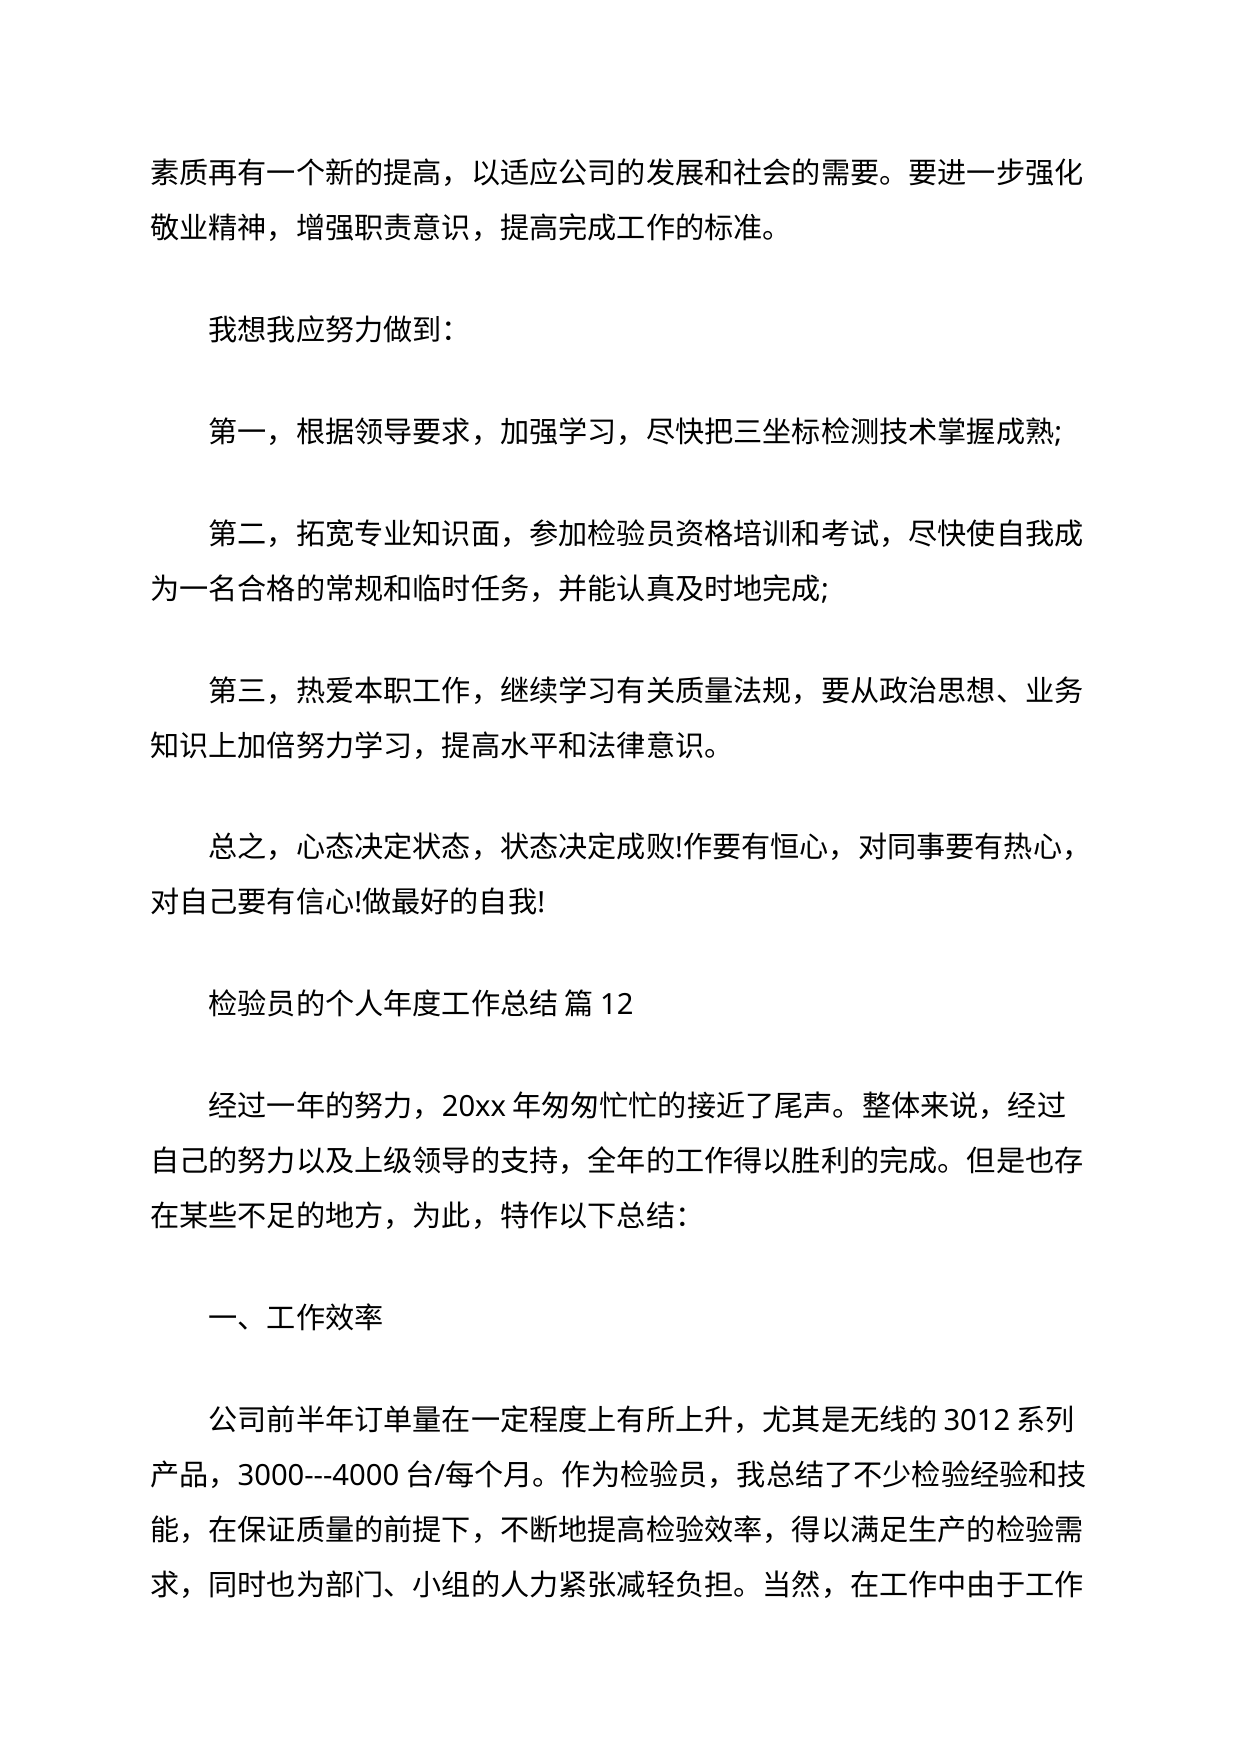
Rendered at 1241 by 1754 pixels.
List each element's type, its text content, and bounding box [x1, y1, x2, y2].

text 经过一年的努力，20xx年匆匆忙忙的接近了尾声。整体来说，经过自己的努力以及上级领导的支持，全年的工作得以胜利的完成。但是也存在某些不足的地方，为此，特作以下总结： [150, 1083, 1090, 1235]
text 第一，根据领导要求，加强学习，尽快把三坐标检测技术掌握成熟; [150, 408, 1090, 451]
text 第三，热爱本职工作，继续学习有关质量法规，要从政治思想、业务知识上加倍努力学习，提高水平和法律意识。 [150, 667, 1090, 764]
text 总之，心态决定状态，状态决定成败!作要有恒心，对同事要有热心，对自己要有信心!做最好的自我! [150, 824, 1090, 921]
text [150, 150, 1090, 247]
text 第二，拓宽专业知识面，参加检验员资格培训和考试，尽快使自我成为一名合格的常规和临时任务，并能认真及时地完成; [150, 510, 1090, 608]
text 一、工作效率 [150, 1294, 1090, 1337]
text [150, 1396, 1090, 1603]
text 我想我应努力做到： [150, 307, 1090, 349]
text 检验员的个人年度工作总结 篇12 [150, 981, 1090, 1023]
